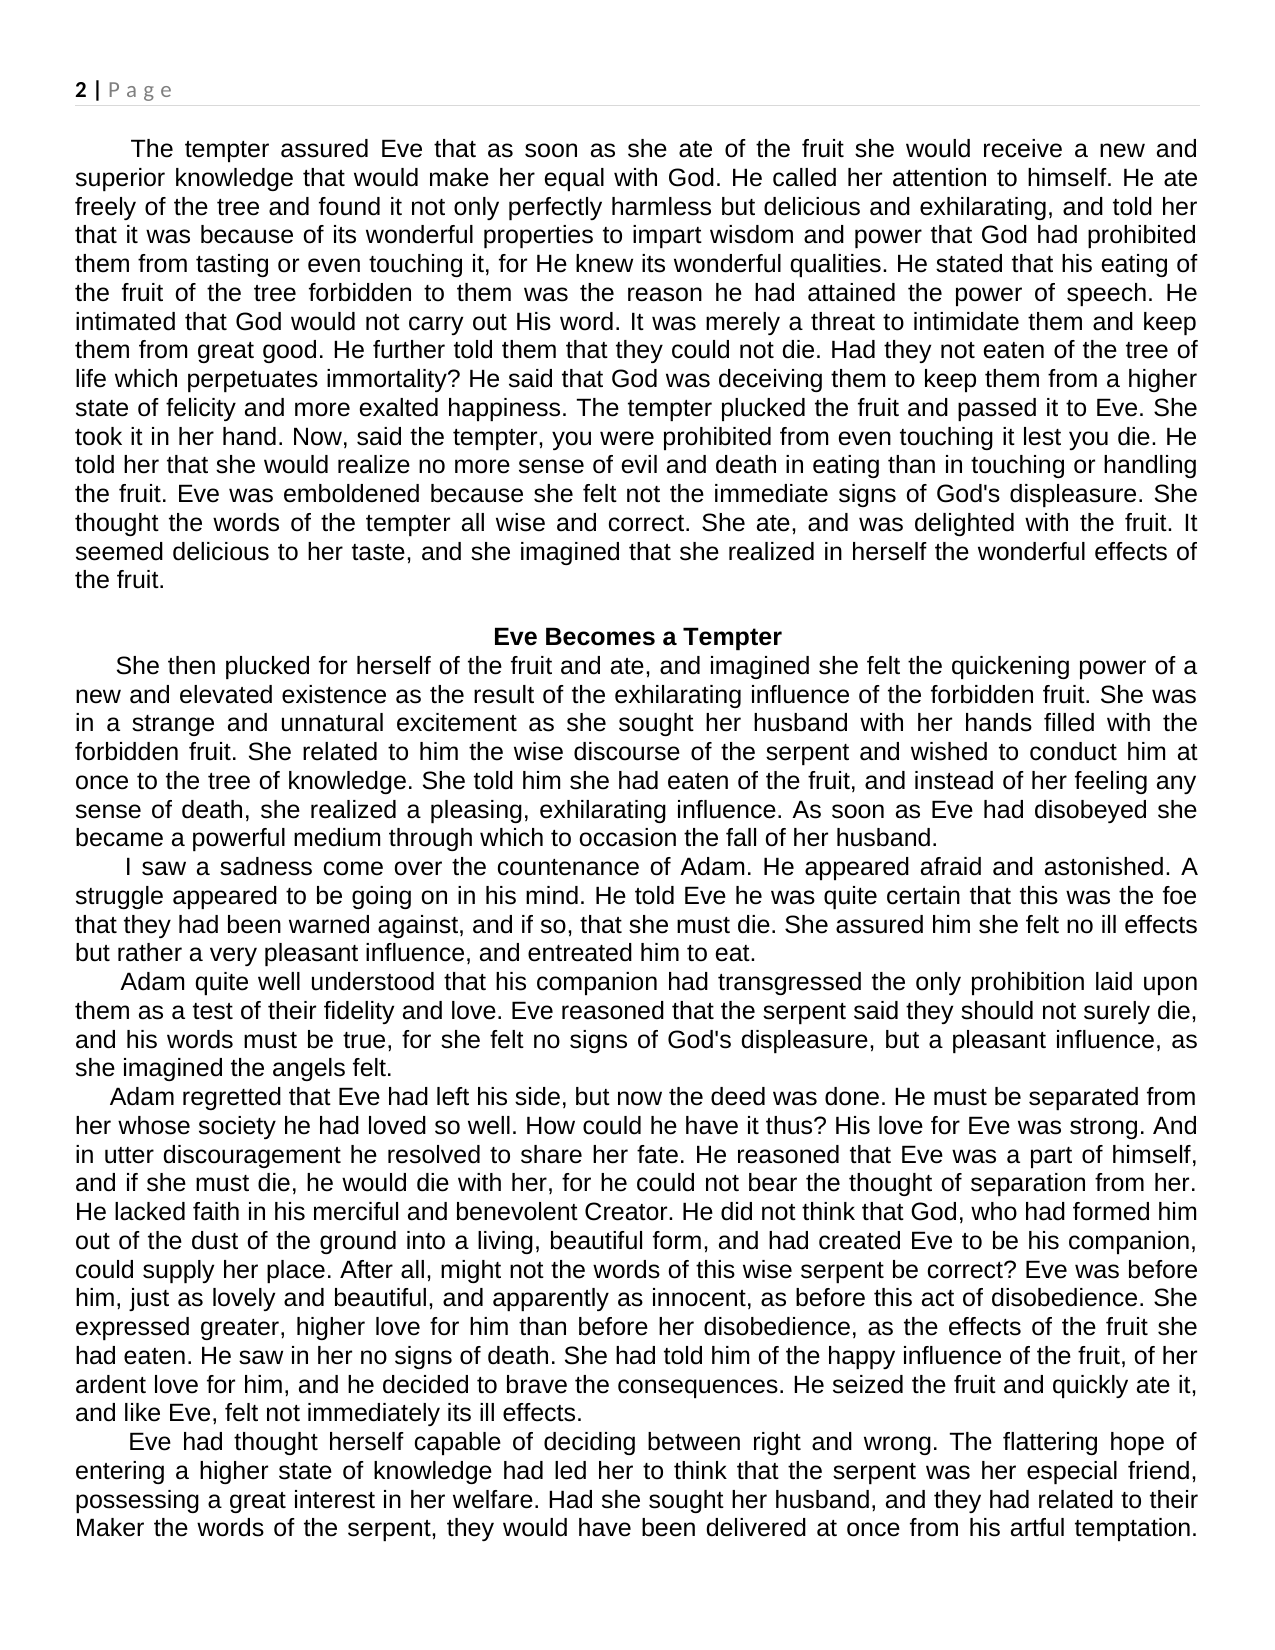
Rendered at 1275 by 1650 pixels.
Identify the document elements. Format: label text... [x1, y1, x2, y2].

text Adam regretted that Eve had left his side, but now the deed was done. He must be separated from her whose society he had loved so well. How could he have it thus? His love for Eve was strong. And in utter discouragement he resolved to share her fate. He reasoned that Eve was a part of himself, and if she must die, he would die with her, for he could not bear the thought of separation from her. He lacked faith in his merciful and benevolent Creator. He did not think that God, who had formed him out of the dust of the ground into a living, beautiful form, and had created Eve to be his companion, could supply her place. After all, might not the words of this wise serpent be correct? Eve was before him, just as lovely and beautiful, and apparently as innocent, as before this act of disobedience. She expressed greater, higher love for him than before her disobedience, as the effects of the fruit she had eaten. He saw in her no signs of death. She had told him of the happy influence of the fruit, of her ardent love for him, and he decided to brave the consequences. He seized the fruit and quickly ate it, and like Eve, felt not immediately its ill effects. [75, 1082, 1200, 1427]
text She then plucked for herself of the fruit and ate, and imagined she felt the quickening power of a new and elevated existence as the result of the exhilarating influence of the forbidden fruit. She was in a strange and unnatural excitement as she sought her husband with her hands filled with the forbidden fruit. She related to him the wise discourse of the serpent and wished to conduct him at once to the tree of knowledge. She told him she had eaten of the fruit, and instead of her feeling any sense of death, she realized a pleasing, exhilarating influence. As soon as Eve had disobeyed she became a powerful medium through which to occasion the fall of her husband. [75, 651, 1200, 852]
text I saw a sadness come over the countenance of Adam. He appeared afraid and astonished. A struggle appeared to be going on in his mind. He told Eve he was quite certain that this was the foe that they had been warned against, and if so, that she must die. She assured him she felt no ill effects but rather a very pleasant influence, and entreated him to eat. [75, 852, 1200, 967]
text Adam quite well understood that his companion had transgressed the only prohibition laid upon them as a test of their fidelity and love. Eve reasoned that the serpent said they should not surely die, and his words must be true, for she felt no signs of God's displeasure, but a pleasant influence, as she imagined the angels felt. [75, 967, 1200, 1082]
text Eve Becomes a Tempter [75, 622, 1200, 651]
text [75, 1427, 1200, 1542]
text The tempter assured Eve that as soon as she ate of the fruit she would receive a new and superior knowledge that would make her equal with God. He called her attention to himself. He ate freely of the tree and found it not only perfectly harmless but delicious and exhilarating, and told her that it was because of its wonderful properties to impart wisdom and power that God had prohibited them from tasting or even touching it, for He knew its wonderful qualities. He stated that his eating of the fruit of the tree forbidden to them was the reason he had attained the power of speech. He intimated that God would not carry out His word. It was merely a threat to intimidate them and keep them from great good. He further told them that they could not die. Had they not eaten of the tree of life which perpetuates immortality? He said that God was deceiving them to keep them from a higher state of felicity and more exalted happiness. The tempter plucked the fruit and passed it to Eve. She took it in her hand. Now, said the tempter, you were prohibited from even touching it lest you die. He told her that she would realize no more sense of evil and death in eating than in touching or handling the fruit. Eve was emboldened because she felt not the immediate signs of God's displeasure. She thought the words of the tempter all wise and correct. She ate, and was delighted with the fruit. It seemed delicious to her taste, and she imagined that she realized in herself the wonderful effects of the fruit. [75, 134, 1200, 594]
